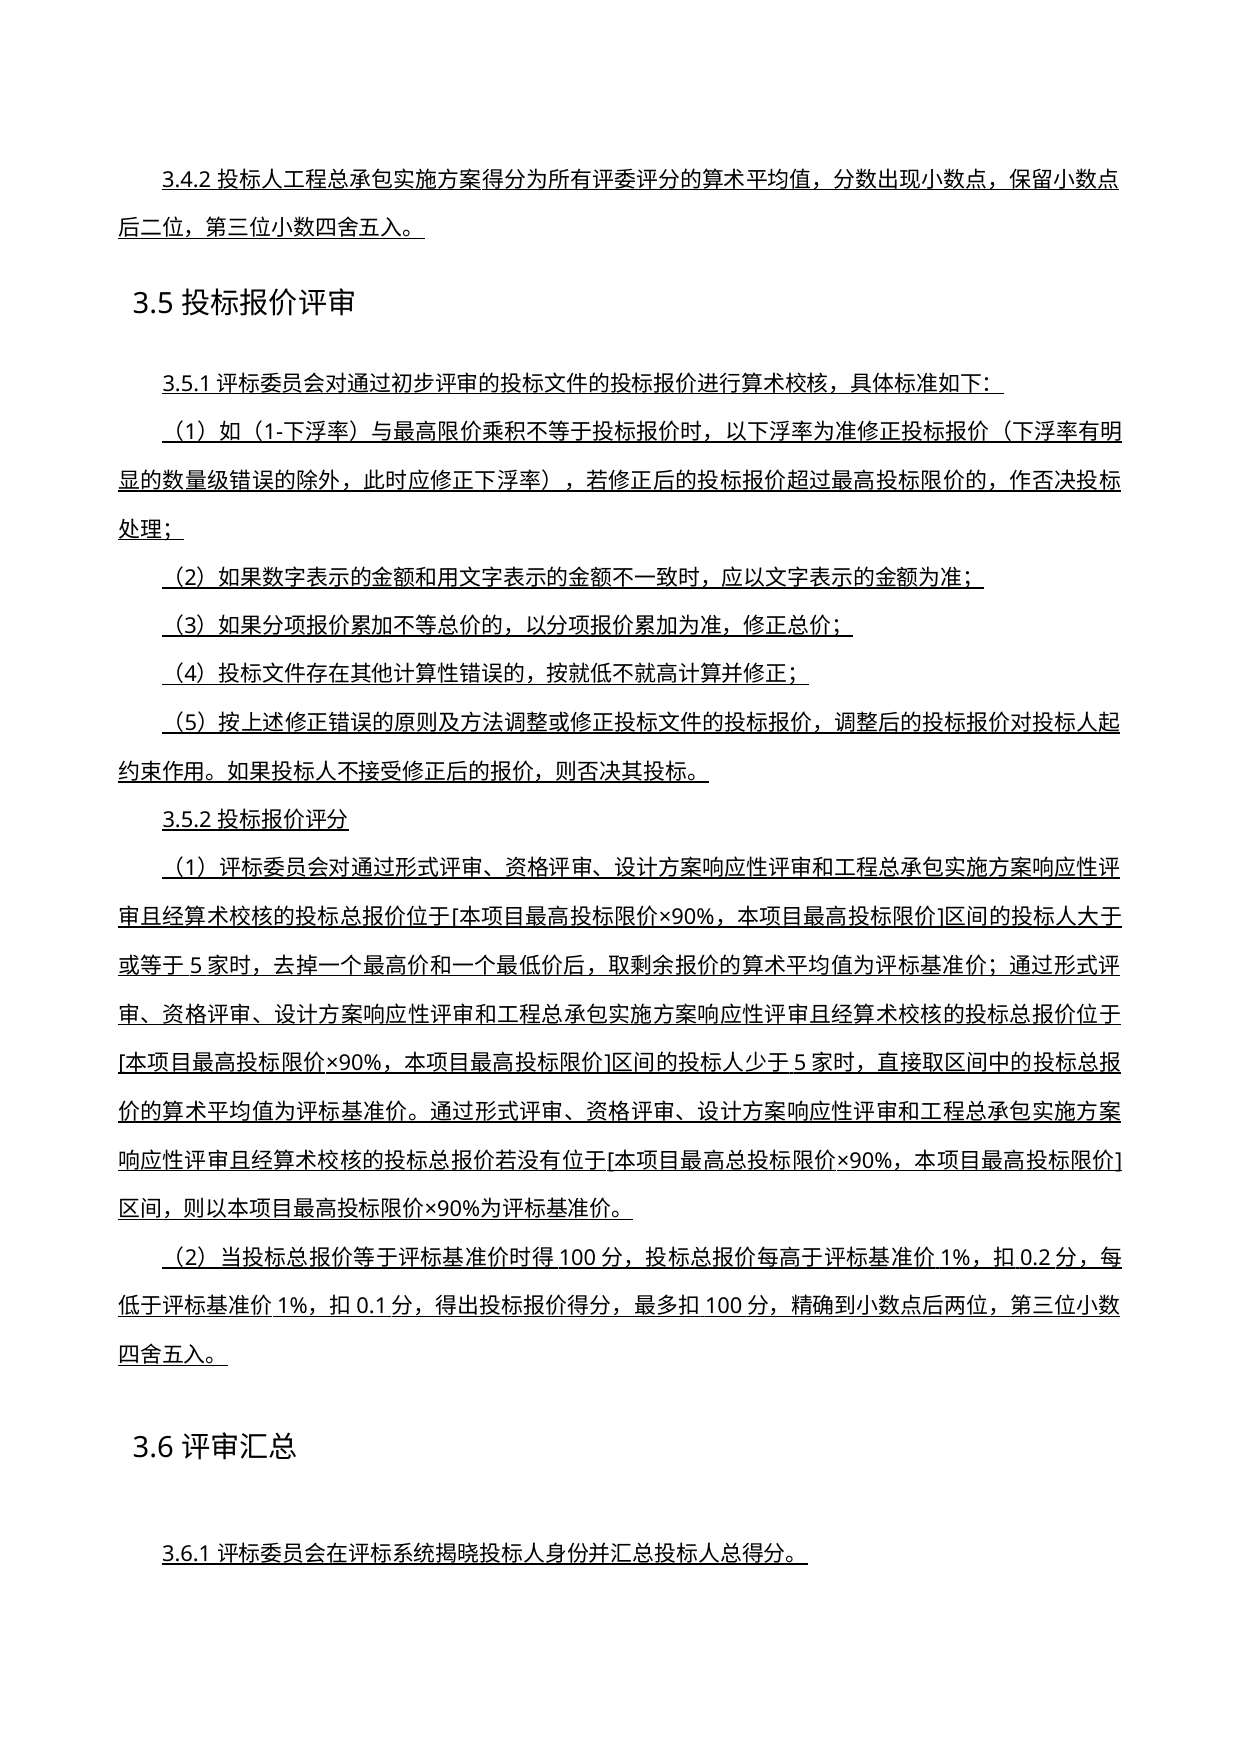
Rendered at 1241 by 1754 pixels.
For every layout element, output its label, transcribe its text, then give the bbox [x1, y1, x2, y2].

text （3）如果分项报价累加不等总价的，以分项报价累加为准，修正总价； [118, 608, 1122, 640]
text （1）评标委员会对通过形式评审、资格评审、设计方案响应性评审和工程总承包实施方案响应性评审且经算术校核的投标总报价位于[本项目最高投标限价×90%，本项目最高投标限价]区间的投标人大于或等于5家时，去掉一个最高价和一个最低价后，取剩余报价的算术平均值为评标基准价；通过形式评审、资格评审、设计方案响应性评审和工程总承包实施方案响应性评审且经算术校核的投标总报价位于[本项目最高投标限价×90%，本项目最高投标限价]区间的投标人少于5家时，直接取区间中的投标总报价的算术平均值为评标基准价。通过形式评审、资格评审、设计方案响应性评审和工程总承包实施方案响应性评审且经算术校核的投标总报价若没有位于[本项目最高总投标限价×90%，本项目最高投标限价]区间，则以本项目最高投标限价×90%为评标基准价。 [118, 928, 1122, 1170]
text （1）评标委员会对通过形式评审、资格评审、设计方案响应性评审和工程总承包实施方案响应性评审且经算术校核的投标总报价位于[本项目最高投标限价×90%，本项目最高投标限价]区间的投标人大于或等于5家时，去掉一个最高价和一个最低价后，取剩余报价的算术平均值为评标基准价；通过形式评审、资格评审、设计方案响应性评审和工程总承包实施方案响应性评审且经算术校核的投标总报价位于[本项目最高投标限价×90%，本项目最高投标限价]区间的投标人少于5家时，直接取区间中的投标总报价的算术平均值为评标基准价。通过形式评审、资格评审、设计方案响应性评审和工程总承包实施方案响应性评审且经算术校核的投标总报价若没有位于[本项目最高总投标限价×90%，本项目最高投标限价]区间，则以本项目最高投标限价×90%为评标基准价。 [118, 850, 1122, 926]
text 3.5.1评标委员会对通过初步评审的投标文件的投标报价进行算术校核，具体标准如下： [118, 365, 1122, 398]
text 3.5.2 投标报价评分 [118, 802, 1122, 834]
text （1）如（1-下浮率）与最高限价乘积不等于投标报价时，以下浮率为准修正投标报价（下浮率有明显的数量级错误的除外，此时应修正下浮率），若修正后的投标报价超过最高投标限价的，作否决投标处理； [118, 414, 1122, 544]
text 3.6.1 评标委员会在评标系统揭晓投标人身份并汇总投标人总得分。 [118, 1535, 1122, 1568]
text （5）按上述修正错误的原则及方法调整或修正投标文件的投标报价，调整后的投标报价对投标人起约束作用。如果投标人不接受修正后的报价，则否决其投标。 [118, 704, 1122, 786]
text （2）如果数字表示的金额和用文字表示的金额不一致时，应以文字表示的金额为准； [118, 559, 1122, 592]
text （1）评标委员会对通过形式评审、资格评审、设计方案响应性评审和工程总承包实施方案响应性评审且经算术校核的投标总报价位于[本项目最高投标限价×90%，本项目最高投标限价]区间的投标人大于或等于5家时，去掉一个最高价和一个最低价后，取剩余报价的算术平均值为评标基准价；通过形式评审、资格评审、设计方案响应性评审和工程总承包实施方案响应性评审且经算术校核的投标总报价位于[本项目最高投标限价×90%，本项目最高投标限价]区间的投标人少于5家时，直接取区间中的投标总报价的算术平均值为评标基准价。通过形式评审、资格评审、设计方案响应性评审和工程总承包实施方案响应性评审且经算术校核的投标总报价若没有位于[本项目最高总投标限价×90%，本项目最高投标限价]区间，则以本项目最高投标限价×90%为评标基准价。 [118, 1171, 1122, 1224]
text （2）当投标总报价等于评标基准价时得100分，投标总报价每高于评标基准价1%，扣0.2分，每低于评标基准价1%，扣0.1分，得出投标报价得分，最多扣100分，精确到小数点后两位，第三位小数四舍五入。 [118, 1239, 1122, 1369]
text 3.5 投标报价评审 [118, 269, 1122, 334]
text （4）投标文件存在其他计算性错误的，按就低不就高计算并修正； [118, 656, 1122, 689]
text 3.4.2 投标人工程总承包实施方案得分为所有评委评分的算术平均值，分数出现小数点，保留小数点后二位，第三位小数四舍五入。 [118, 161, 1122, 242]
text 3.6 评审汇总 [118, 1412, 1122, 1477]
